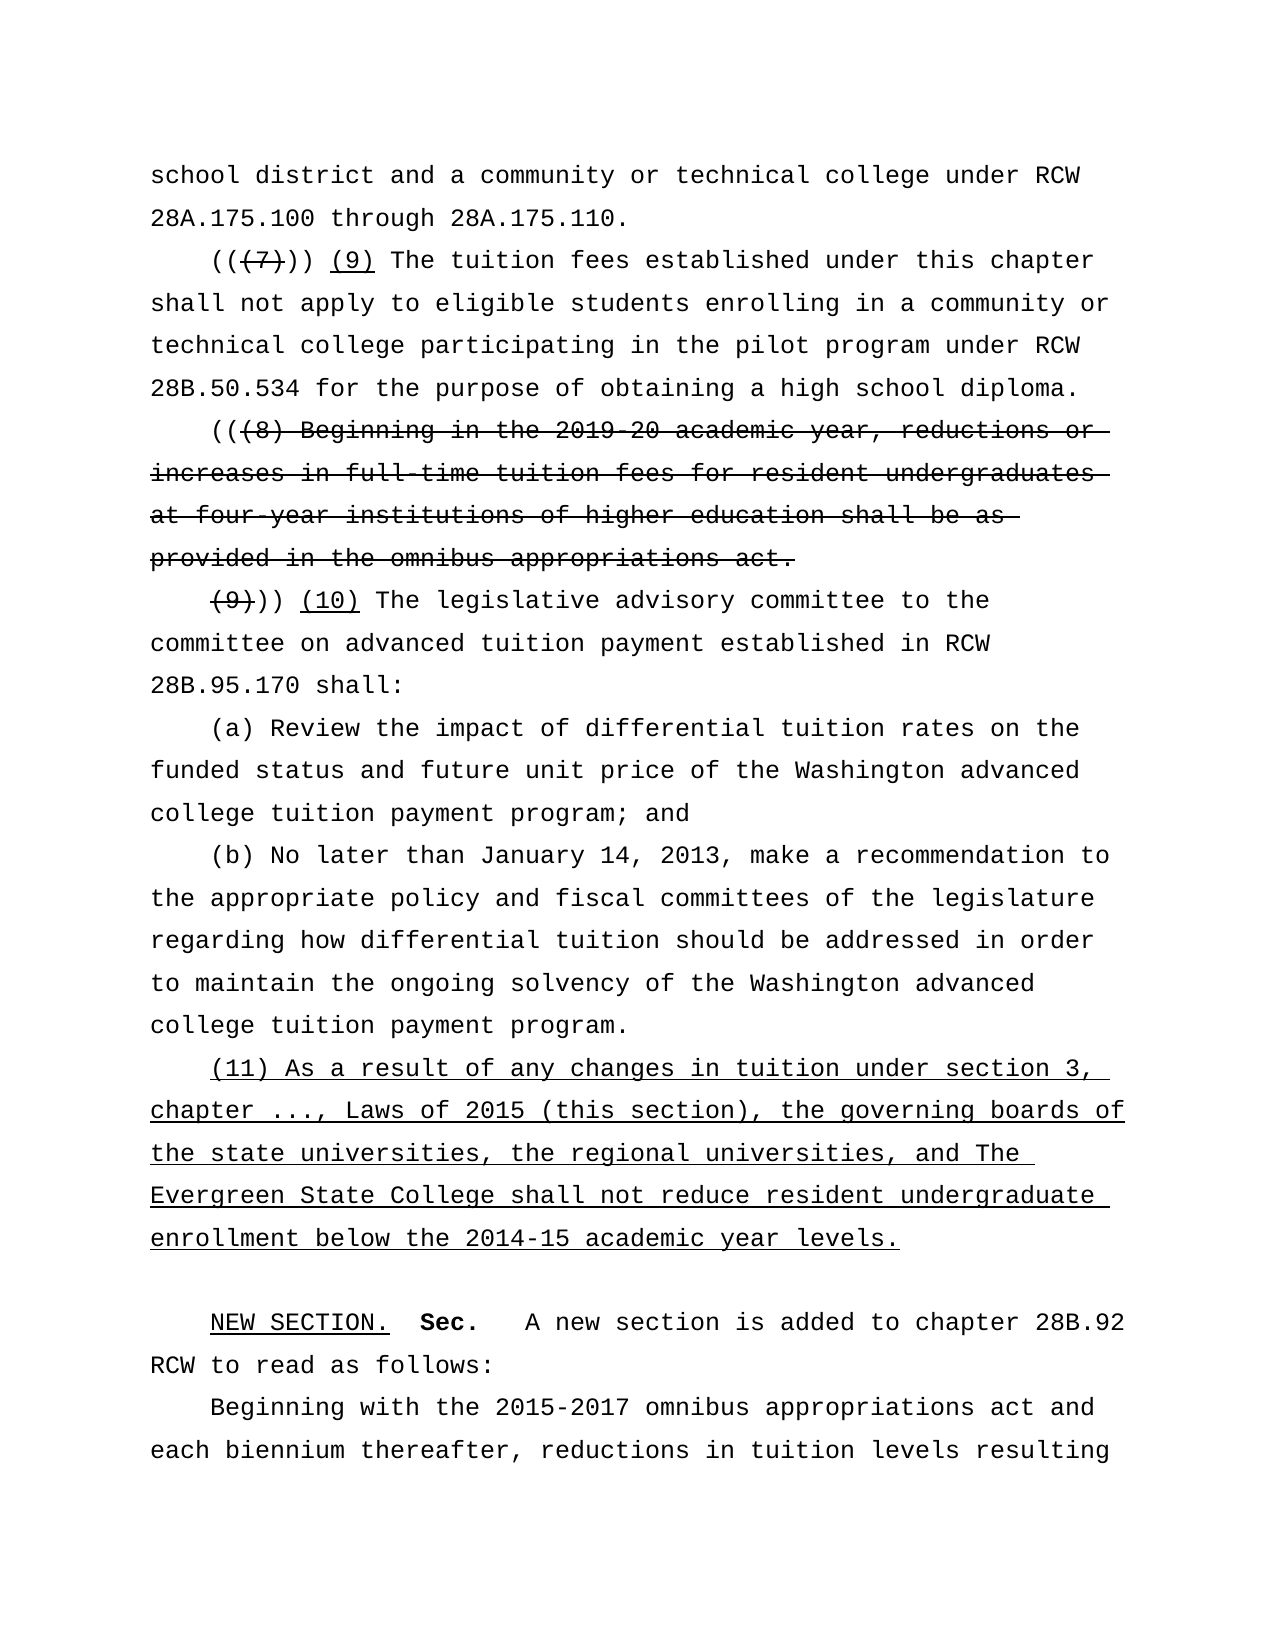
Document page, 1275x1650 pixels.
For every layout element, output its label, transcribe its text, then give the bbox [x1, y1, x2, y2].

text (b) No later than January 14, 2013, make a recommendation to the appropriate policy and fiscal committees of the legislature regarding how differential tuition should be addressed in order to maintain the ongoing solvency of the Washington advanced college tuition payment program. [150, 830, 1125, 1042]
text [150, 1382, 1125, 1467]
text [150, 150, 1125, 235]
text (9))) (10) The legislative advisory committee to the committee on advanced tuition payment established in RCW 28B.95.170 shall: [150, 575, 1125, 702]
text (11) As a result of any changes in tuition under section 3, chapter ..., Laws of 2015 (this section), the governing boards of the state universities, the regional universities, and The Evergreen State College shall not reduce resident undergraduate enrollment below the 2014-15 academic year levels. [150, 1123, 1125, 1255]
text NEW SECTION. Sec. A new section is added to chapter 28B.92 RCW to read as follows: [150, 1297, 1125, 1382]
text (((8) Beginning in the 2019-20 academic year, reductions or increases in full-time tuition fees for resident undergraduates at four-year institutions of higher education shall be as provided in the omnibus appropriations act. [150, 405, 1125, 575]
text (((7))) (9) The tuition fees established under this chapter shall not apply to eligible students enrolling in a community or technical college participating in the pilot program under RCW 28B.50.534 for the purpose of obtaining a high school diploma. [150, 235, 1125, 405]
text (11) As a result of any changes in tuition under section 3, chapter ..., Laws of 2015 (this section), the governing boards of the state universities, the regional universities, and The Evergreen State College shall not reduce resident undergraduate enrollment below the 2014-15 academic year levels. [150, 1042, 1125, 1121]
text (a) Review the impact of differential tuition rates on the funded status and future unit price of the Washington advanced college tuition payment program; and [150, 702, 1125, 830]
